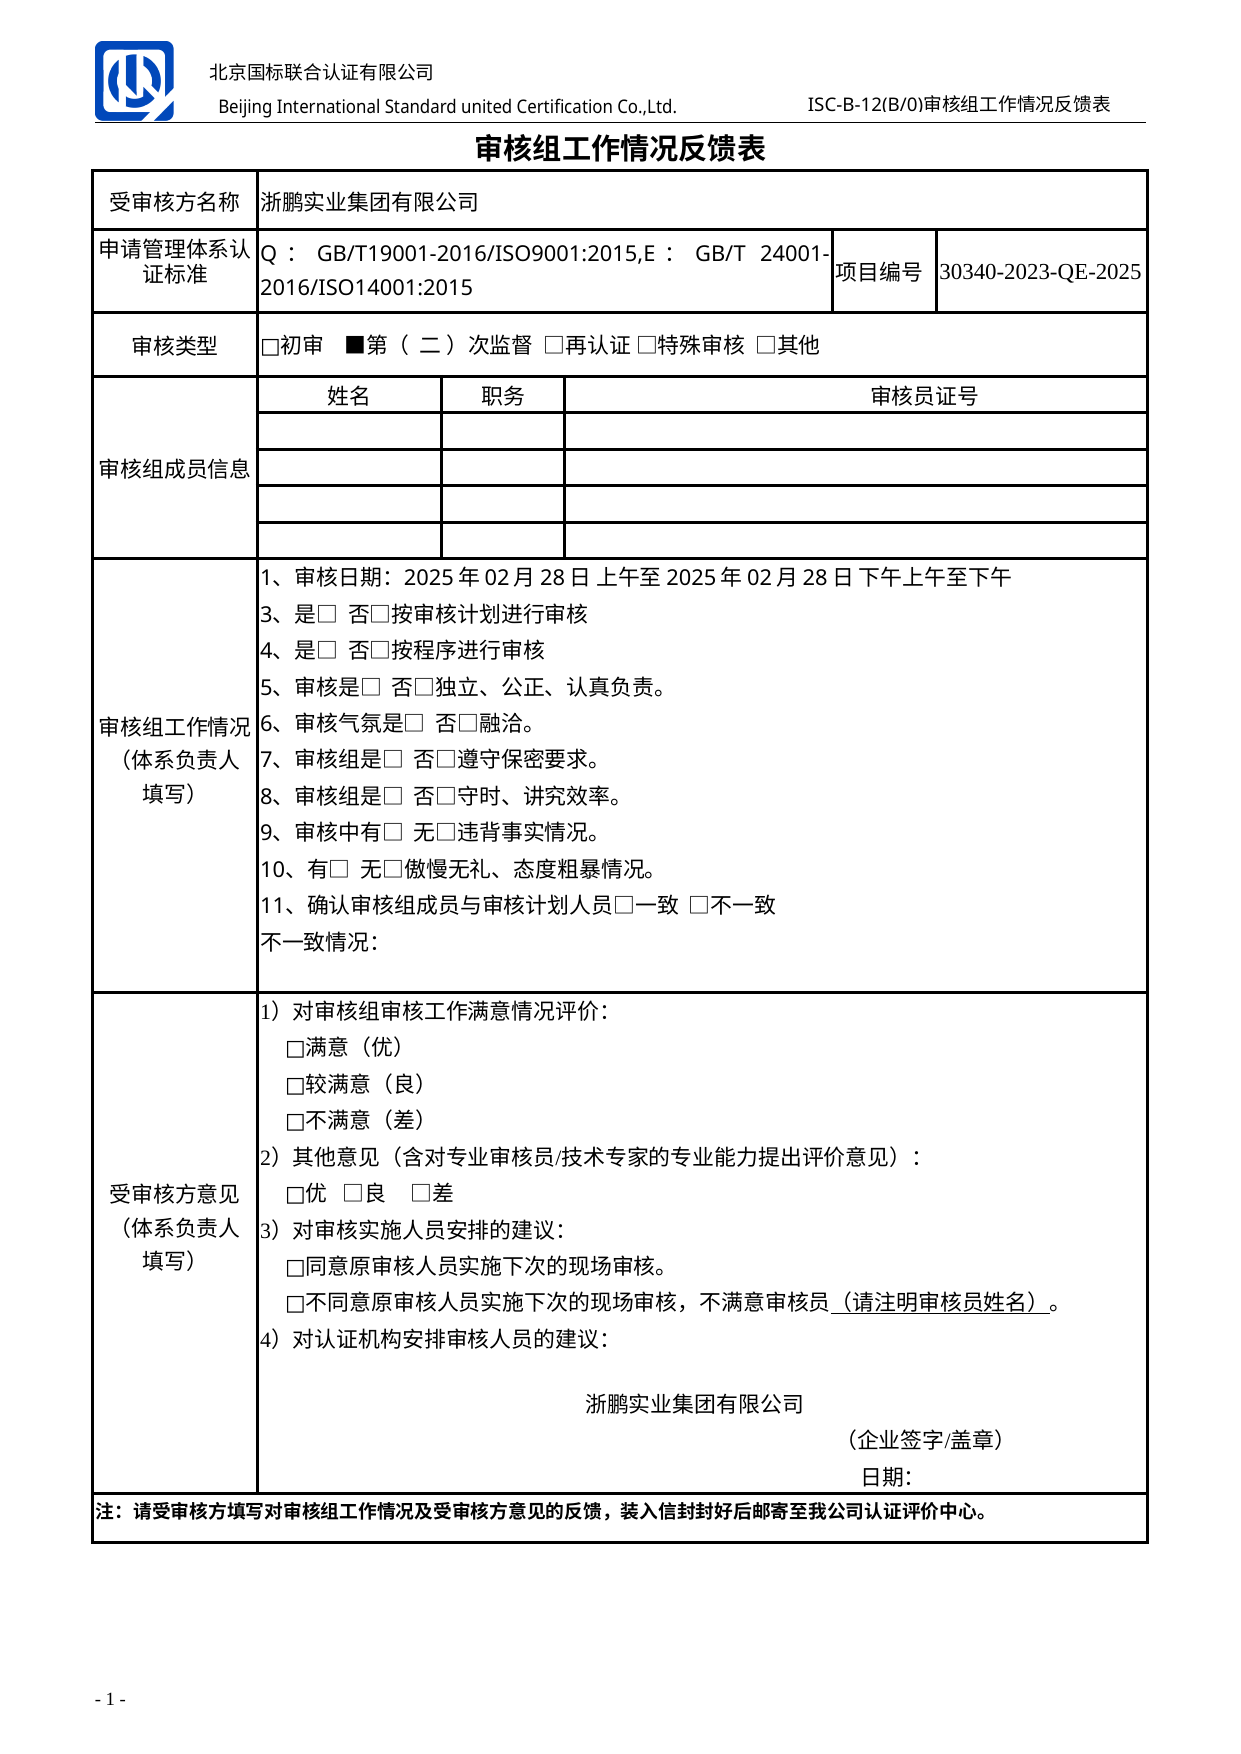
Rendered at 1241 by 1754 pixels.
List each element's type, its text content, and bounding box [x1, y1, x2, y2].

table_header 浙鹏实业集团有限公司 [259, 172, 1146, 228]
table_cell 1）对审核组审核工作满意情况评价： □满意（优） □较满意（良） □不满意（差） 2）其他意见（含对专业审核员/技术专家的专业能力提出评价意见）： □优 □良 □差 3）对审核实施人员安排的建议： □同意原审核人员实施下次的现场审核。 □不同意原审核人员实施下次的现场审核，不满意审核员（请注明审核员姓名）。 4）对认证机构安排审核人员的建议： 浙鹏实业集团有限公司 （企业签字/盖章） 日期： [259, 994, 1146, 1492]
table_header 受审核方名称 [94, 172, 256, 228]
table_cell 审核员证号 [566, 378, 1146, 411]
table_cell Q：GB/T19001-2016/ISO9001:2015,E：GB/T 24001-2016/ISO14001:2015 [259, 231, 831, 311]
table_cell [443, 524, 563, 557]
table_cell 审核类型 [94, 314, 256, 375]
table_cell 受审核方意见（体系负责人 填写） [94, 994, 256, 1492]
table_cell [443, 487, 563, 521]
picture [95, 41, 174, 121]
table_cell 项目编号 [834, 231, 935, 311]
table_cell [566, 524, 1146, 557]
table_cell [259, 414, 440, 448]
table_cell 职务 [443, 378, 563, 411]
table_cell 申请管理体系认证标准 [94, 231, 256, 311]
table_cell [566, 487, 1146, 521]
table_cell 1、审核日期：2025年02月28日 上午至2025年02月28日 下午上午至下午 3、是□ 否□按审核计划进行审核 4、是□ 否□按程序进行审核 5、审核是□ 否□独立、公正、认真负责。 6、审核气氛是□ 否□融洽。 7、审核组是□ 否□遵守保密要求。 8、审核组是□ 否□守时、讲究效率。 9、审核中有□ 无□违背事实情况。 10、有□ 无□傲慢无礼、态度粗暴情况。 11、确认审核组成员与审核计划人员□一致 □不一致 不一致情况： [259, 560, 1146, 991]
table_cell [259, 487, 440, 521]
table_cell 30340-2023-QE-2025 [938, 231, 1146, 311]
text 审核组工作情况反馈表 [94, 123, 1146, 169]
table_cell [259, 524, 440, 557]
table_cell □初审 ■第（ 二 ）次监督 □再认证 □特殊审核 □其他 [259, 314, 1146, 375]
table_cell [443, 414, 563, 448]
table_cell [259, 451, 440, 484]
table_cell 审核组成员信息 [94, 378, 256, 557]
table_cell [443, 451, 563, 484]
table_cell [566, 451, 1146, 484]
table_cell 审核组工作情况（体系负责人 填写） [94, 560, 256, 991]
table_cell [566, 414, 1146, 448]
table_cell 注：请受审核方填写对审核组工作情况及受审核方意见的反馈，装入信封封好后邮寄至我公司认证评价中心。 [94, 1495, 1146, 1541]
table_cell 姓名 [259, 378, 440, 411]
